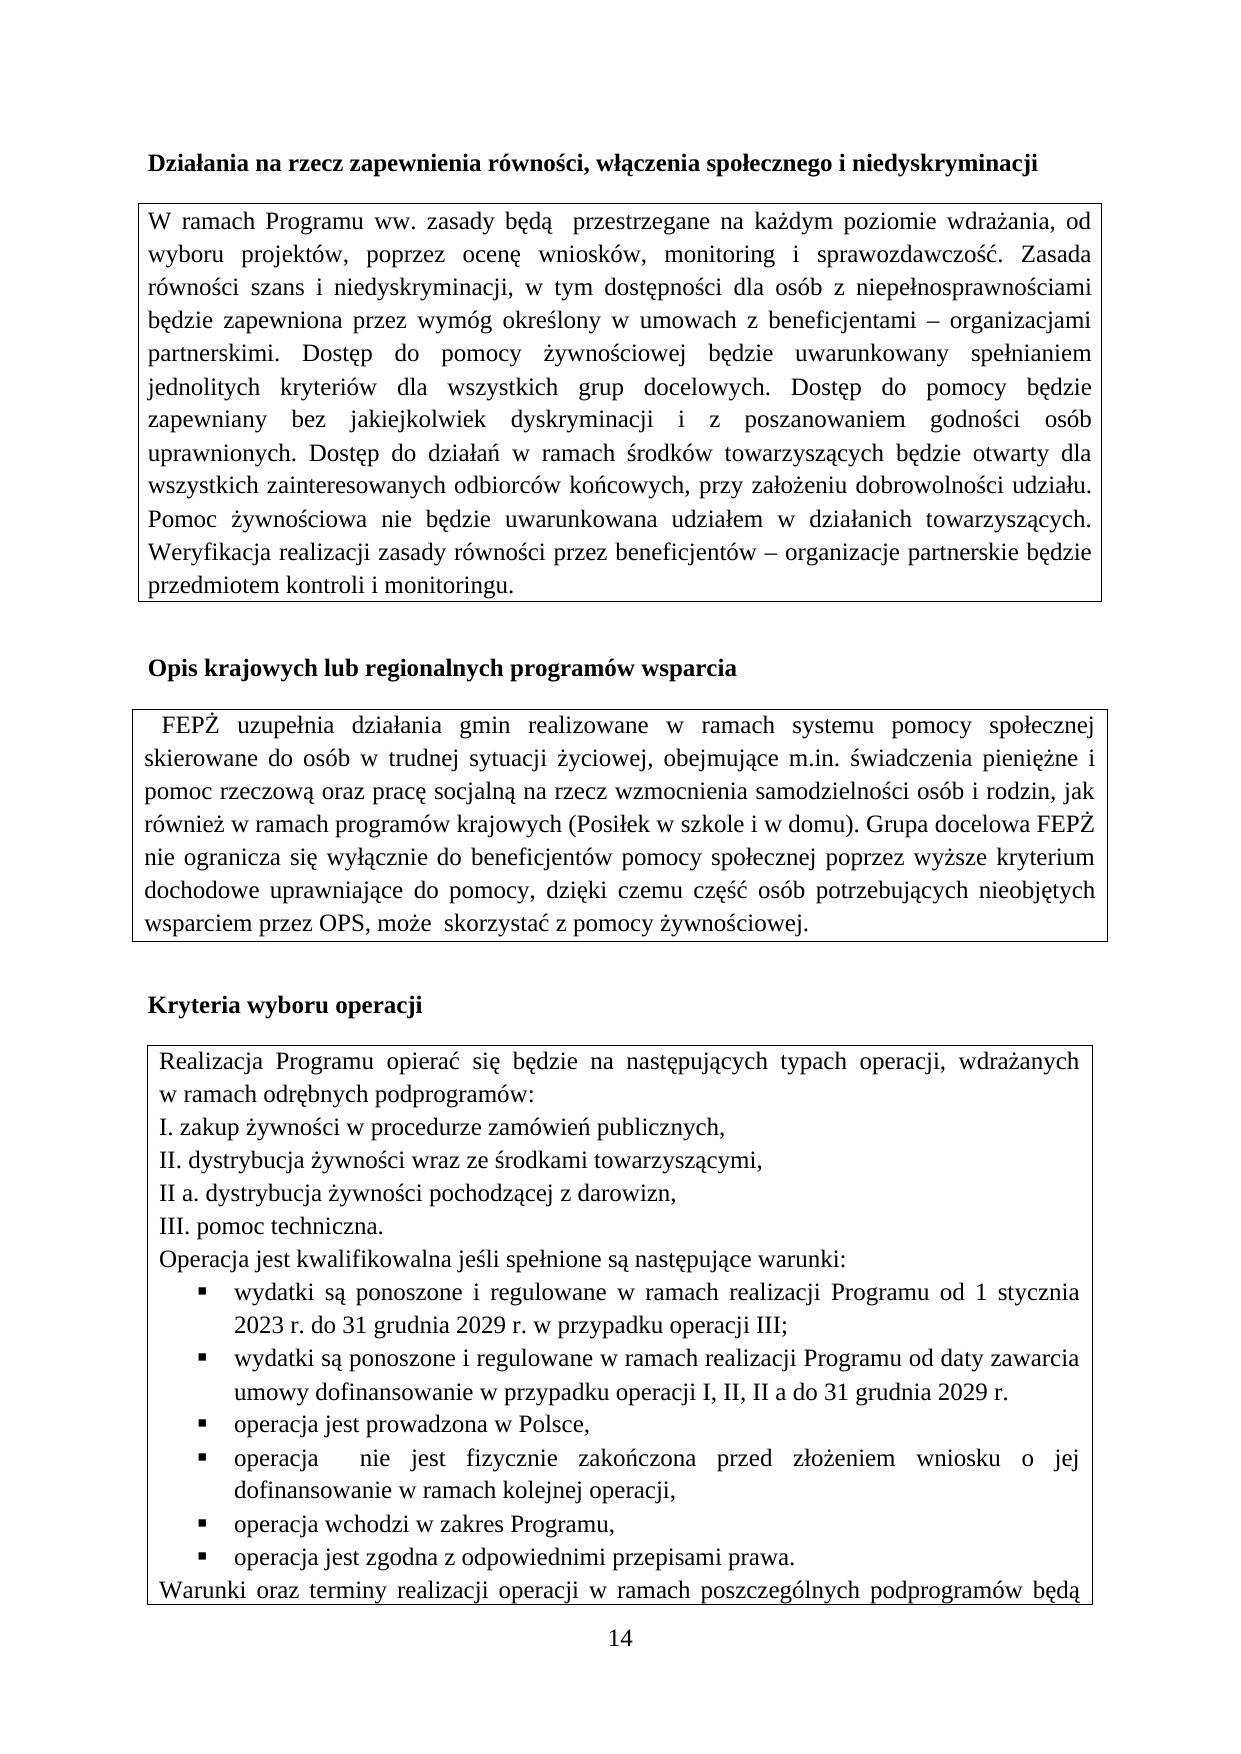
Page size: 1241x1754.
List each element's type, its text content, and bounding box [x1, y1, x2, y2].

text Opis krajowych lub regionalnych programów wsparcia [148, 653, 1092, 682]
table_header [148, 1046, 1092, 1603]
text Działania na rzecz zapewnienia równości, włączenia społecznego i niedyskryminacji [148, 148, 1092, 176]
text Kryteria wyboru operacji [148, 990, 1092, 1018]
table_header FEPŻ uzupełnia działania gmin realizowane w ramach systemu pomocy społecznej skierowane do osób w trudnej sytuacji życiowej, obejmujące m.in. świadczenia pieniężne i pomoc rzeczową oraz pracę socjalną na rzecz wzmocnienia samodzielności osób i rodzin, jak również w ramach programów krajowych (Posiłek w szkole i w domu). Grupa docelowa FEPŻ nie ogranicza się wyłącznie do beneficjentów pomocy społecznej poprzez wyższe kryterium dochodowe uprawniające do pomocy, dzięki czemu część osób potrzebujących nieobjętych wsparciem przez OPS, może skorzystać z pomocy żywnościowej. [133, 710, 1107, 941]
text W ramach Programu ww. zasady będą przestrzegane na każdym poziomie wdrażania, od wyboru projektów, poprzez ocenę wniosków, monitoring i sprawozdawczość. Zasada równości szans i niedyskryminacji, w tym dostępności dla osób z niepełnosprawnościami będzie zapewniona przez wymóg określony w umowach z beneficjentami – organizacjami partnerskimi. Dostęp do pomocy żywnościowej będzie uwarunkowany spełnianiem jednolitych kryteriów dla wszystkich grup docelowych. Dostęp do pomocy będzie zapewniany bez jakiejkolwiek dyskryminacji i z poszanowaniem godności osób uprawnionych. Dostęp do działań w ramach środków towarzyszących będzie otwarty dla wszystkich zainteresowanych odbiorców końcowych, przy założeniu dobrowolności udziału. Pomoc żywnościowa nie będzie uwarunkowana udziałem w działanich towarzyszących. Weryfikacja realizacji zasady równości przez beneficjentów – organizacje partnerskie będzie przedmiotem kontroli i monitoringu. [139, 204, 1101, 601]
